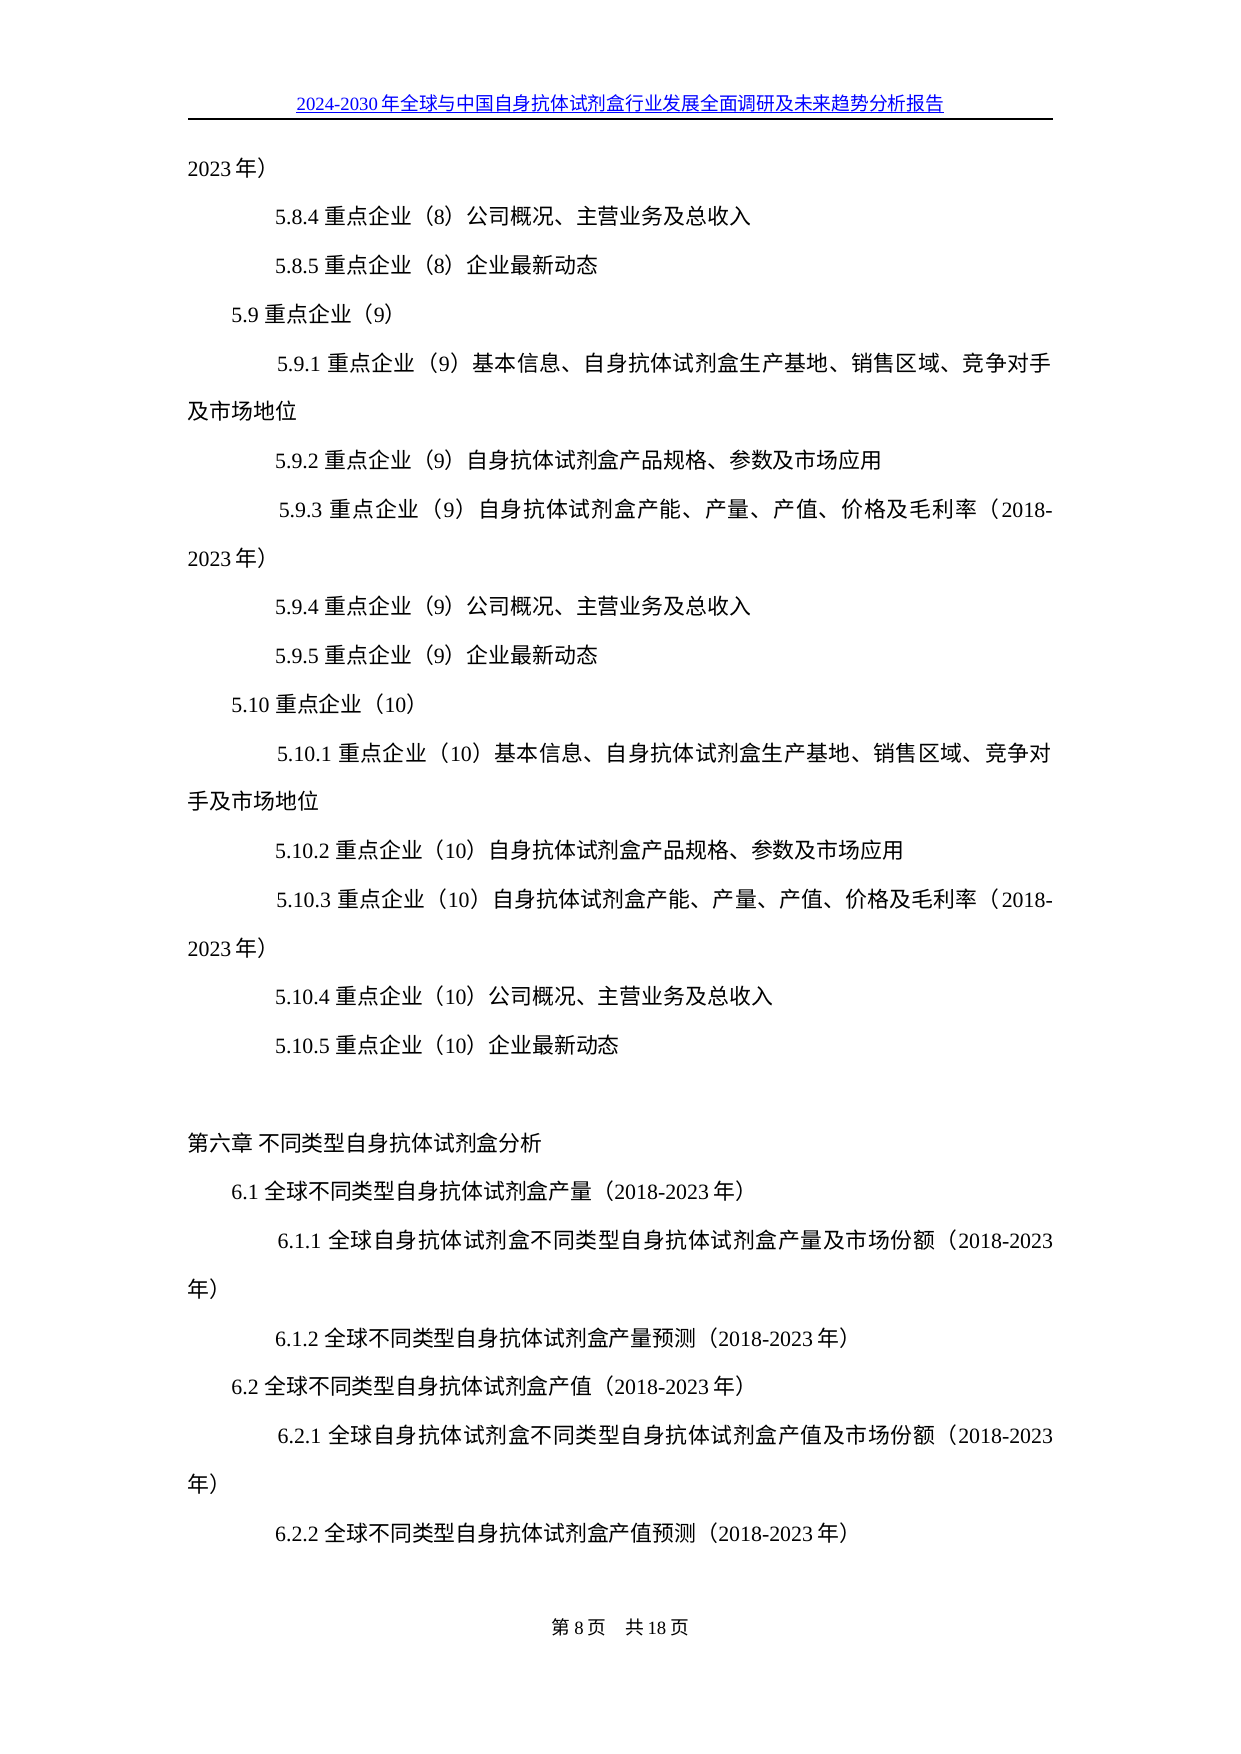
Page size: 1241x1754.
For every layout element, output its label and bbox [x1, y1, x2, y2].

text [187, 150, 1053, 1548]
